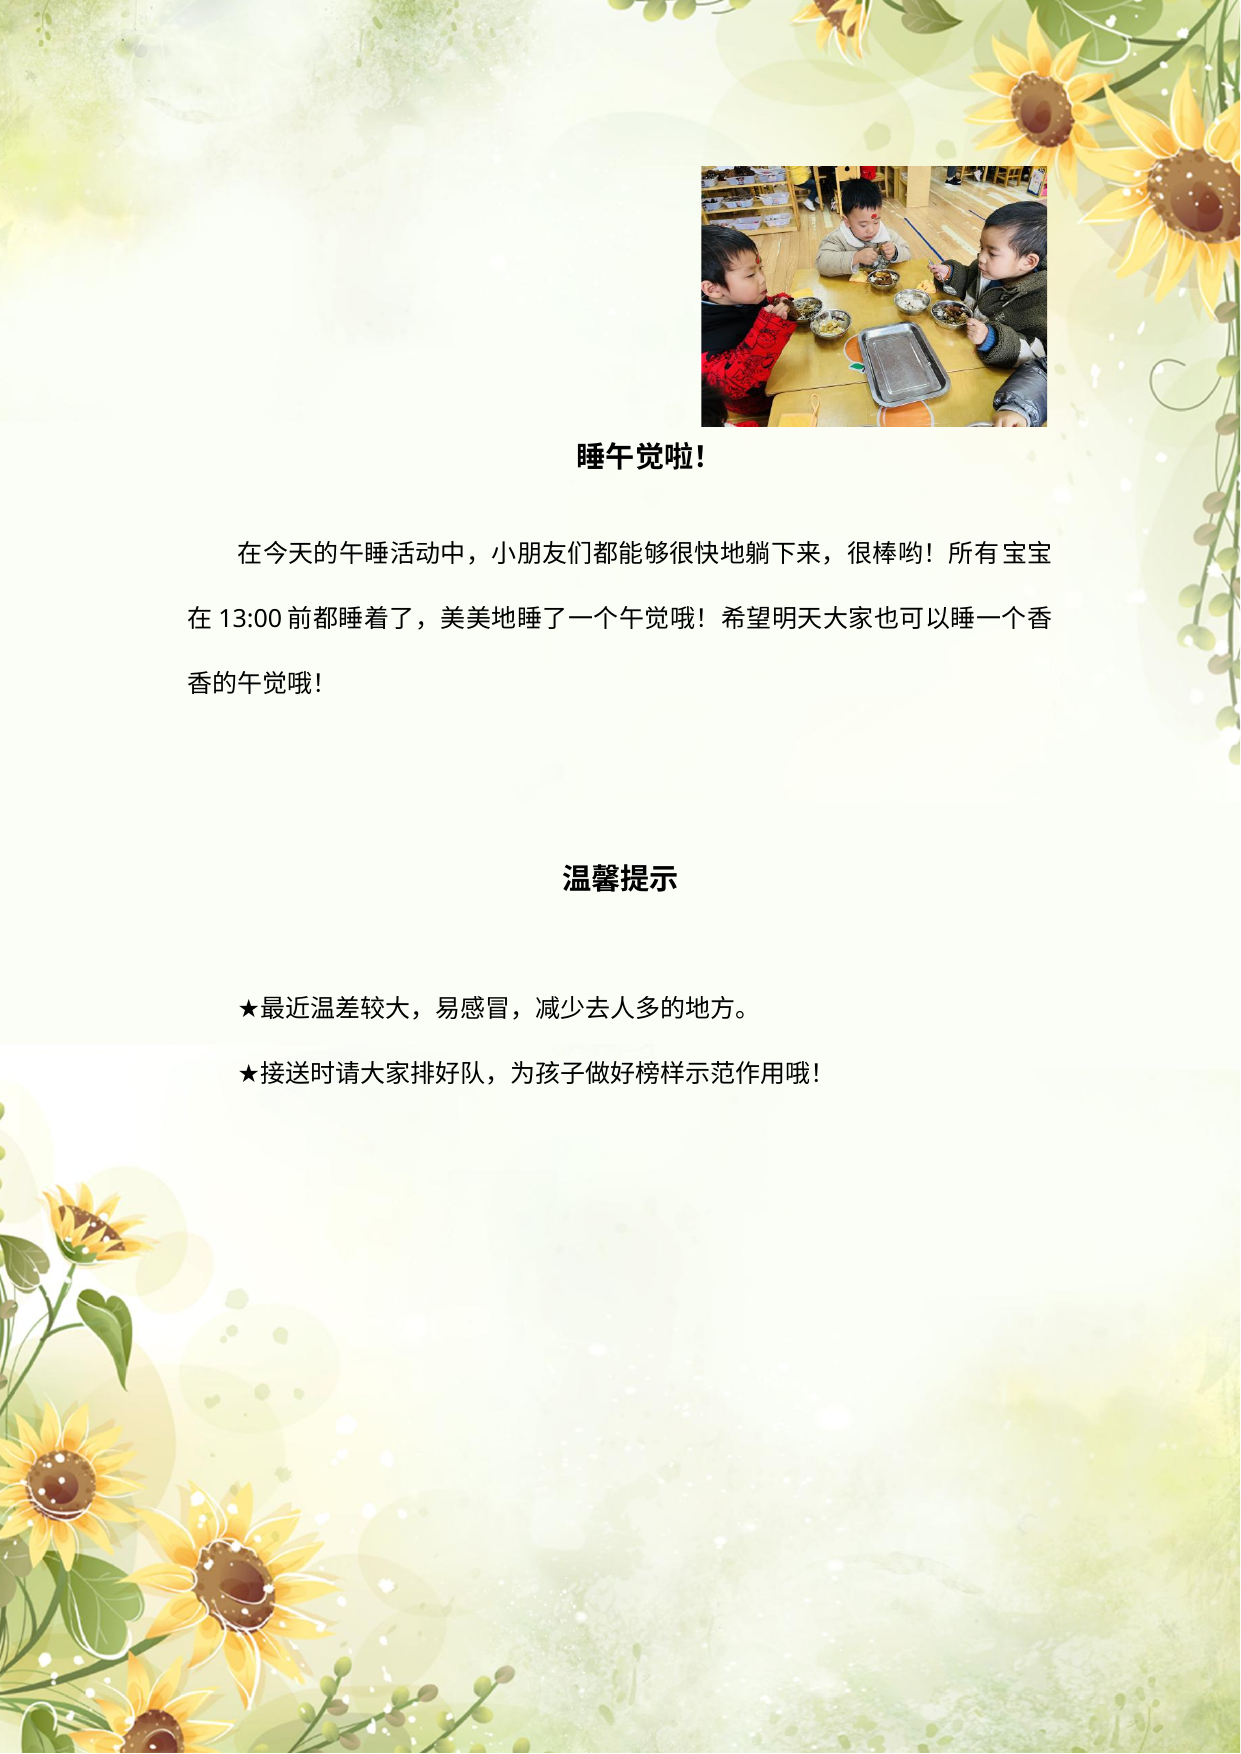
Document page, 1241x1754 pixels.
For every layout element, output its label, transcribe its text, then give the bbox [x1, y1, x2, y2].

text 在今天的午睡活动中，小朋友们都能够很快地躺下来，很棒哟！所有宝宝在13:00前都睡着了，美美地睡了一个午觉哦！希望明天大家也可以睡一个香香的午觉哦！ [187, 519, 1053, 714]
picture [0, 0, 1241, 1753]
text 温馨提示 [187, 844, 1053, 909]
text 睡午觉啦！ [187, 422, 1053, 487]
text ★最近温差较大，易感冒，减少去人多的地方。 [187, 974, 1053, 1039]
text ★接送时请大家排好队，为孩子做好榜样示范作用哦！ [187, 1039, 1053, 1104]
